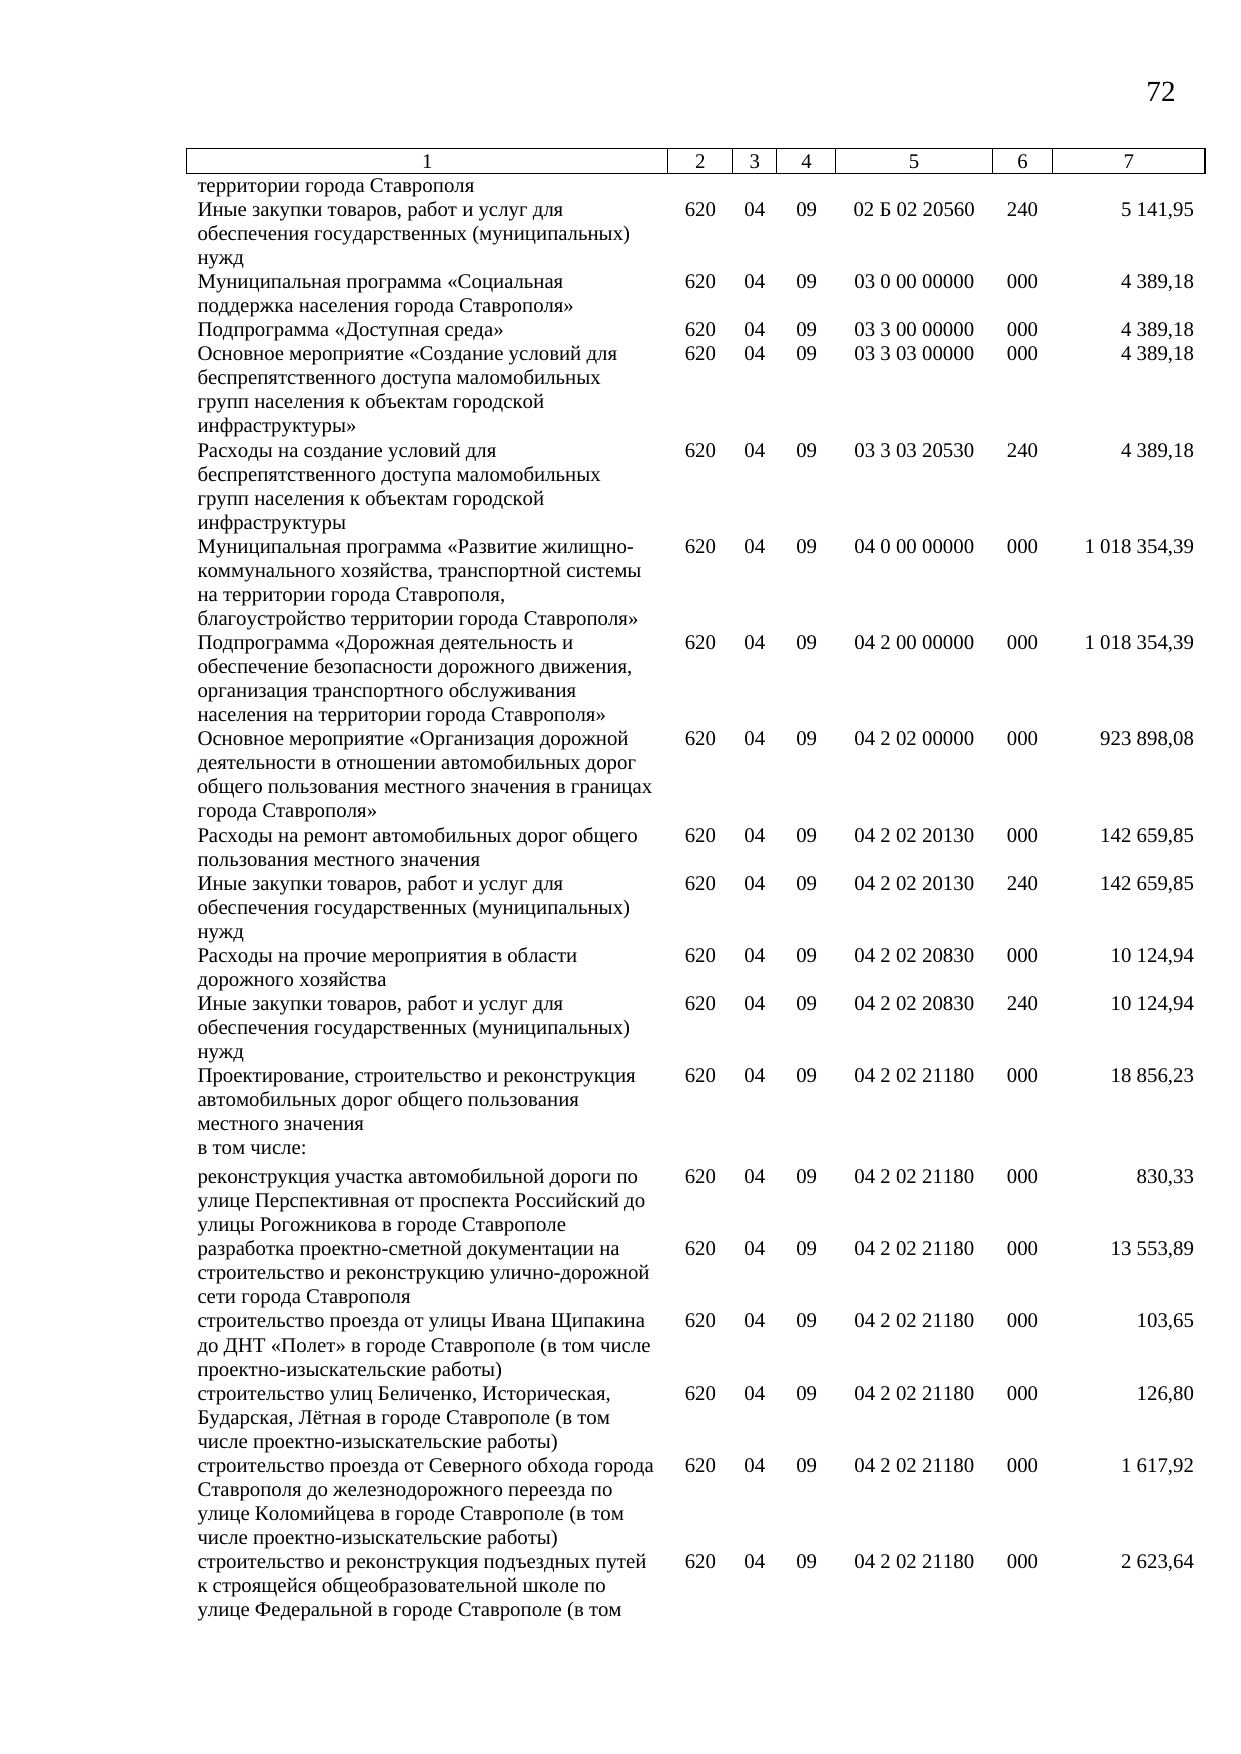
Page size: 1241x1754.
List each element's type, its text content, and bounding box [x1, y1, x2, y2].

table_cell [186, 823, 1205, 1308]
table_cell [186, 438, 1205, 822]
table_header 3 [733, 149, 776, 173]
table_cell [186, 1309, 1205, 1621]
table_header 7 [1053, 149, 1204, 173]
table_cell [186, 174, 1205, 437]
table_header 6 [993, 149, 1052, 173]
table_header 2 [668, 149, 732, 173]
table_header 1 [187, 149, 667, 173]
table_header 5 [836, 149, 992, 173]
table_header 4 [777, 149, 835, 173]
